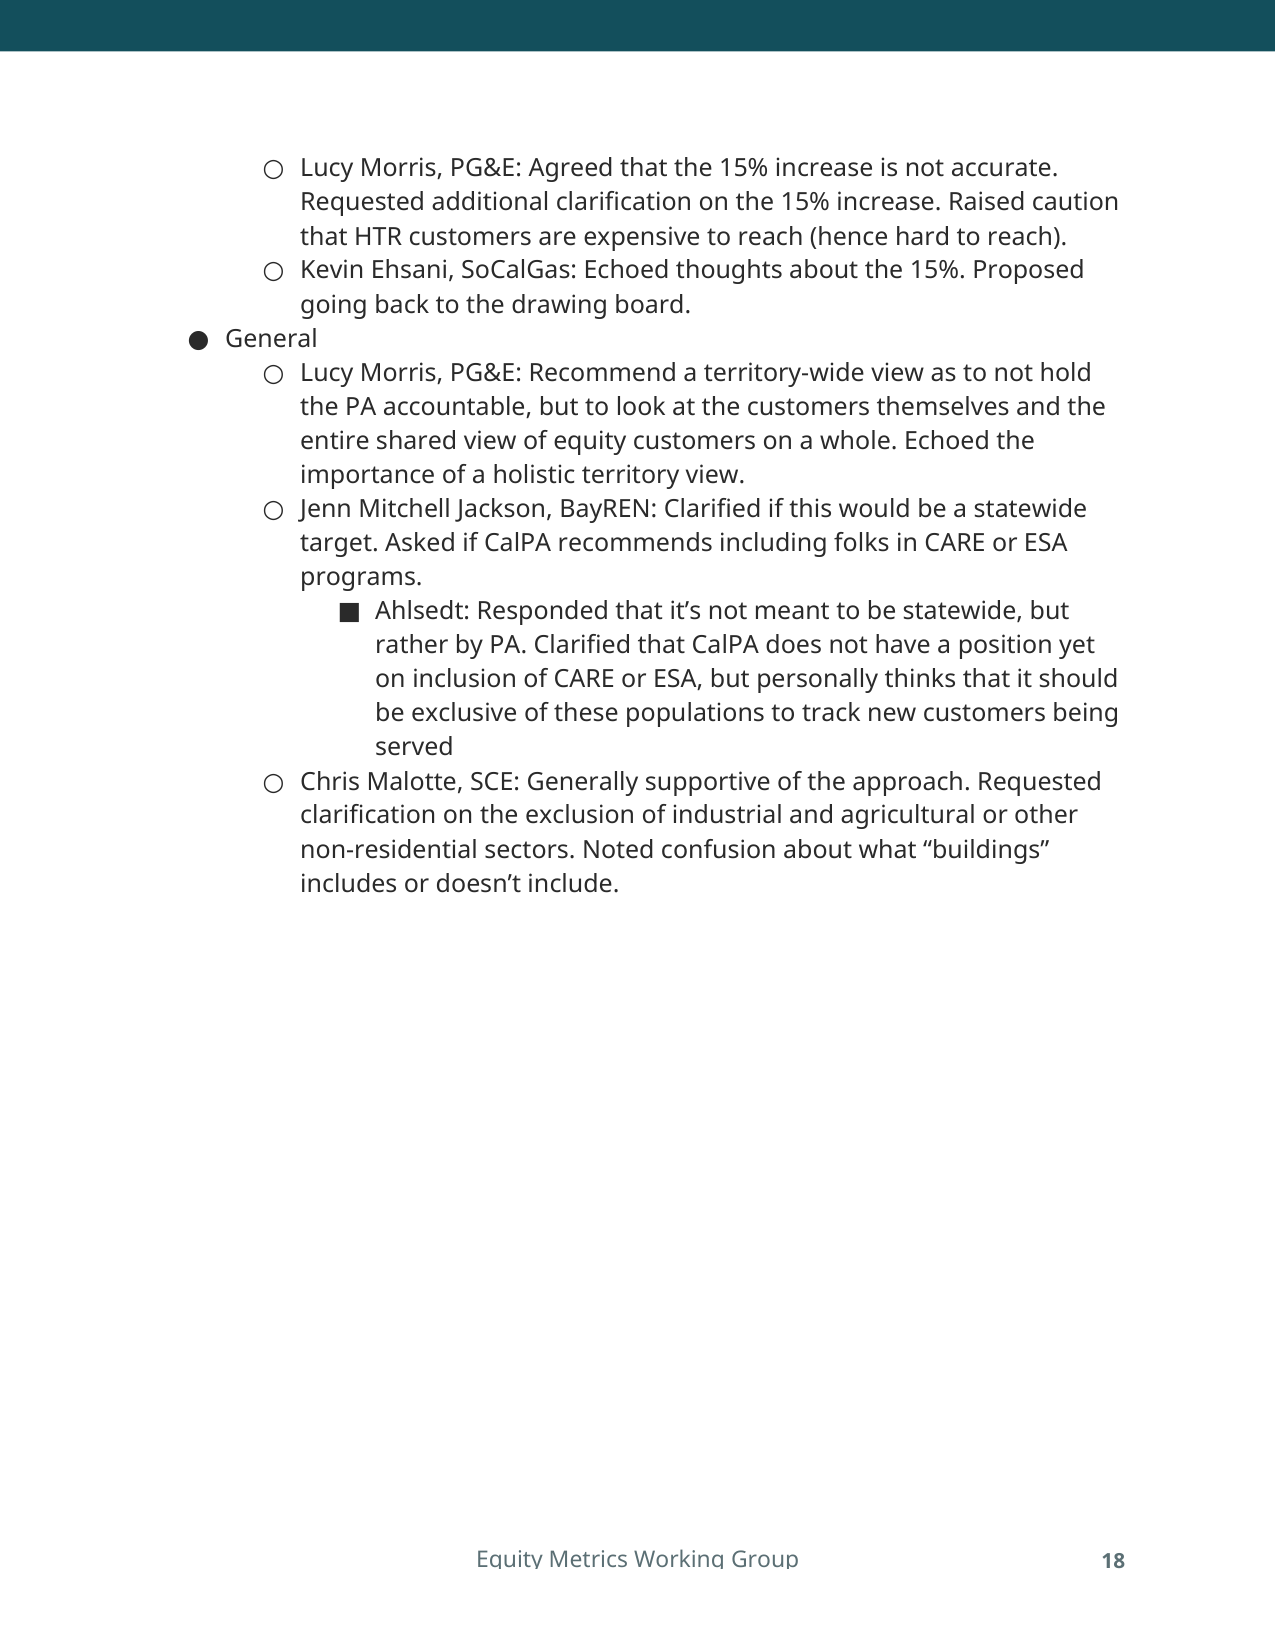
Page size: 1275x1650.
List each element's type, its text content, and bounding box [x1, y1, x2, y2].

list Kevin Ehsani, SoCalGas: Echoed thoughts about the 15%. Proposed going back to the drawing board. [262, 252, 1125, 320]
list Jenn Mitchell Jackson, BayREN: Clarified if this would be a statewide target. Asked if CalPA recommends including folks in CARE or ESA programs. [262, 491, 1125, 593]
list Lucy Morris, PG&E: Recommend a territory-wide view as to not hold the PA accountable, but to look at the customers themselves and the entire shared view of equity customers on a whole. Echoed the importance of a holistic territory view. [262, 354, 1125, 491]
list General [187, 320, 1125, 354]
list Ahlsedt: Responded that it’s not meant to be statewide, but rather by PA. Clarified that CalPA does not have a position yet on inclusion of CARE or ESA, but personally thinks that it should be exclusive of these populations to track new customers being served [337, 593, 1125, 763]
list Chris Malotte, SCE: Generally supportive of the approach. Requested clarification on the exclusion of industrial and agricultural or other non-residential sectors. Noted confusion about what “buildings” includes or doesn’t include. [262, 763, 1125, 899]
list Lucy Morris, PG&E: Agreed that the 15% increase is not accurate. Requested additional clarification on the 15% increase. Raised caution that HTR customers are expensive to reach (hence hard to reach). [262, 150, 1125, 252]
